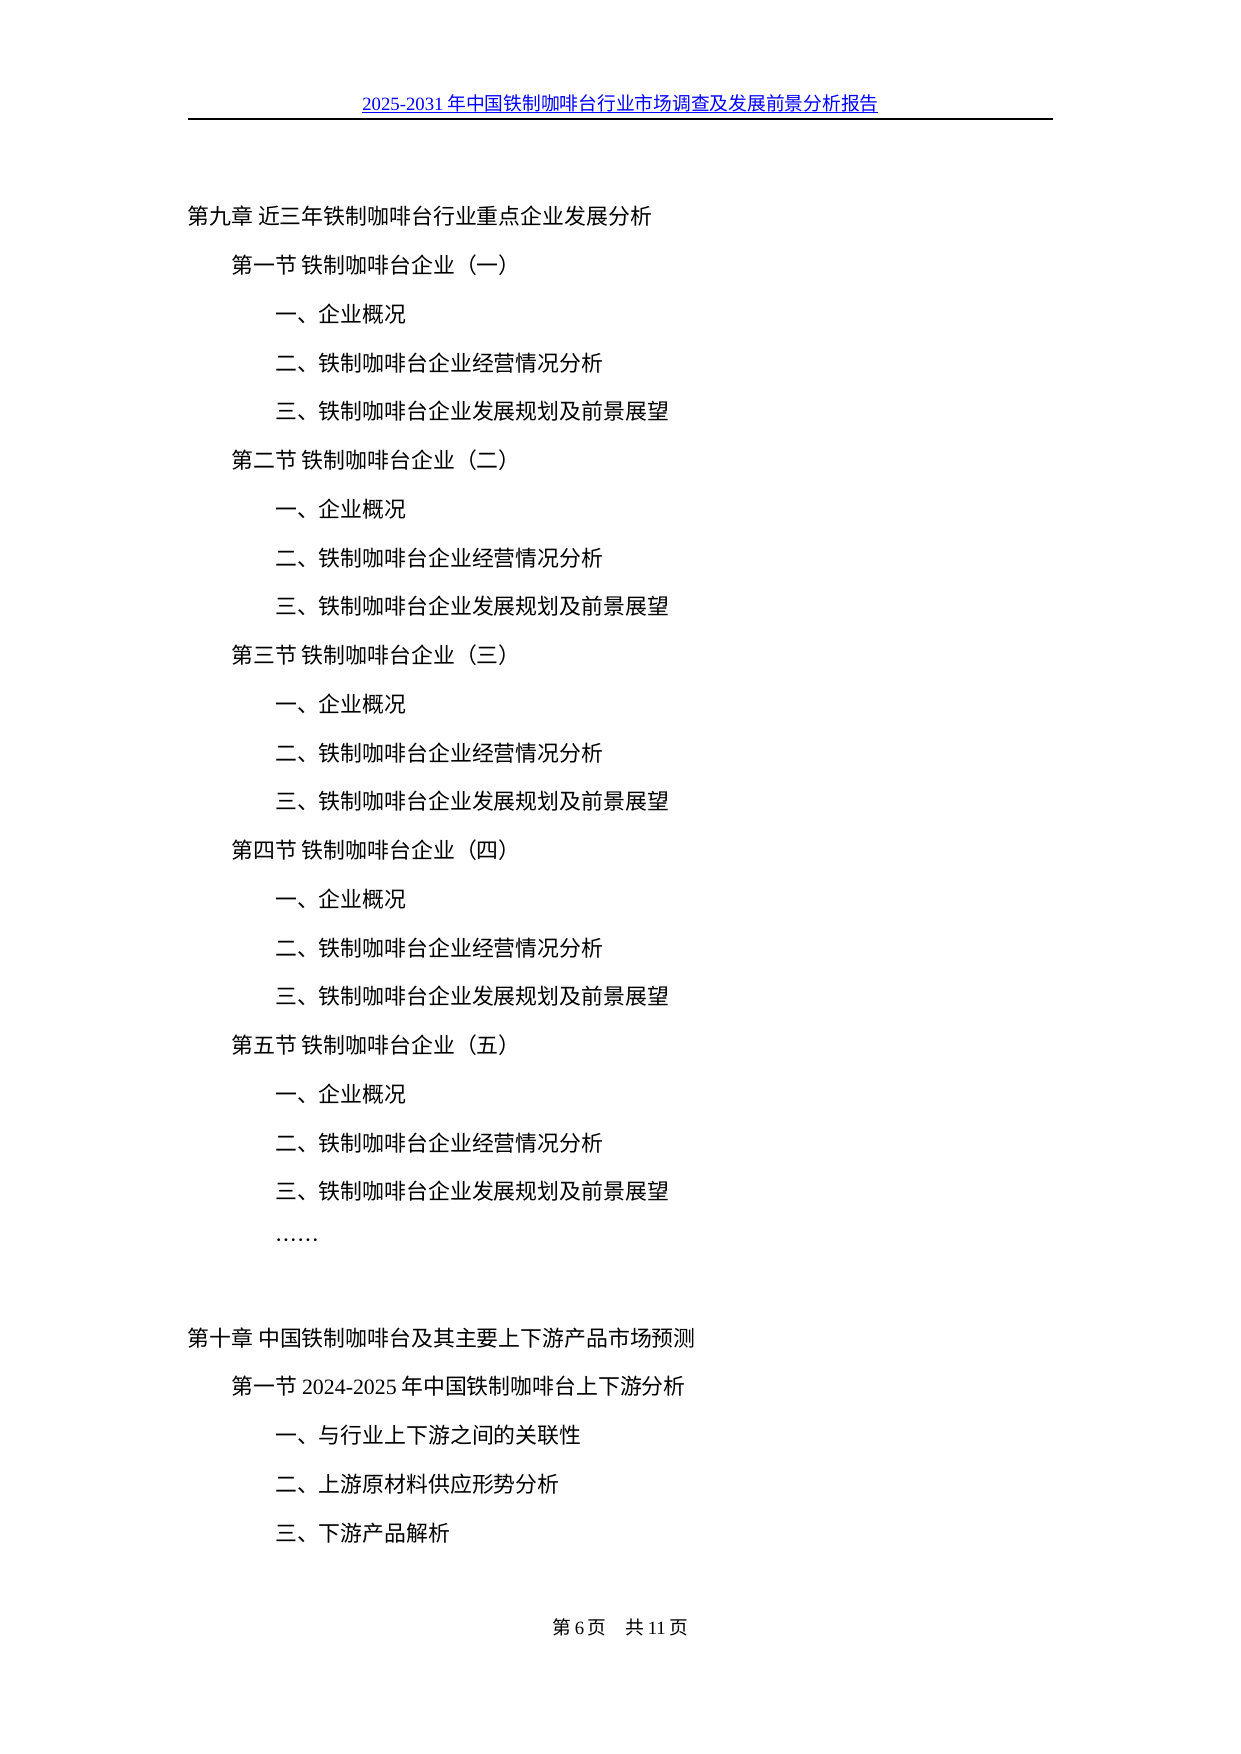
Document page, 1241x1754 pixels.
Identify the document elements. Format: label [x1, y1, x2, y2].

text [187, 150, 1053, 1548]
